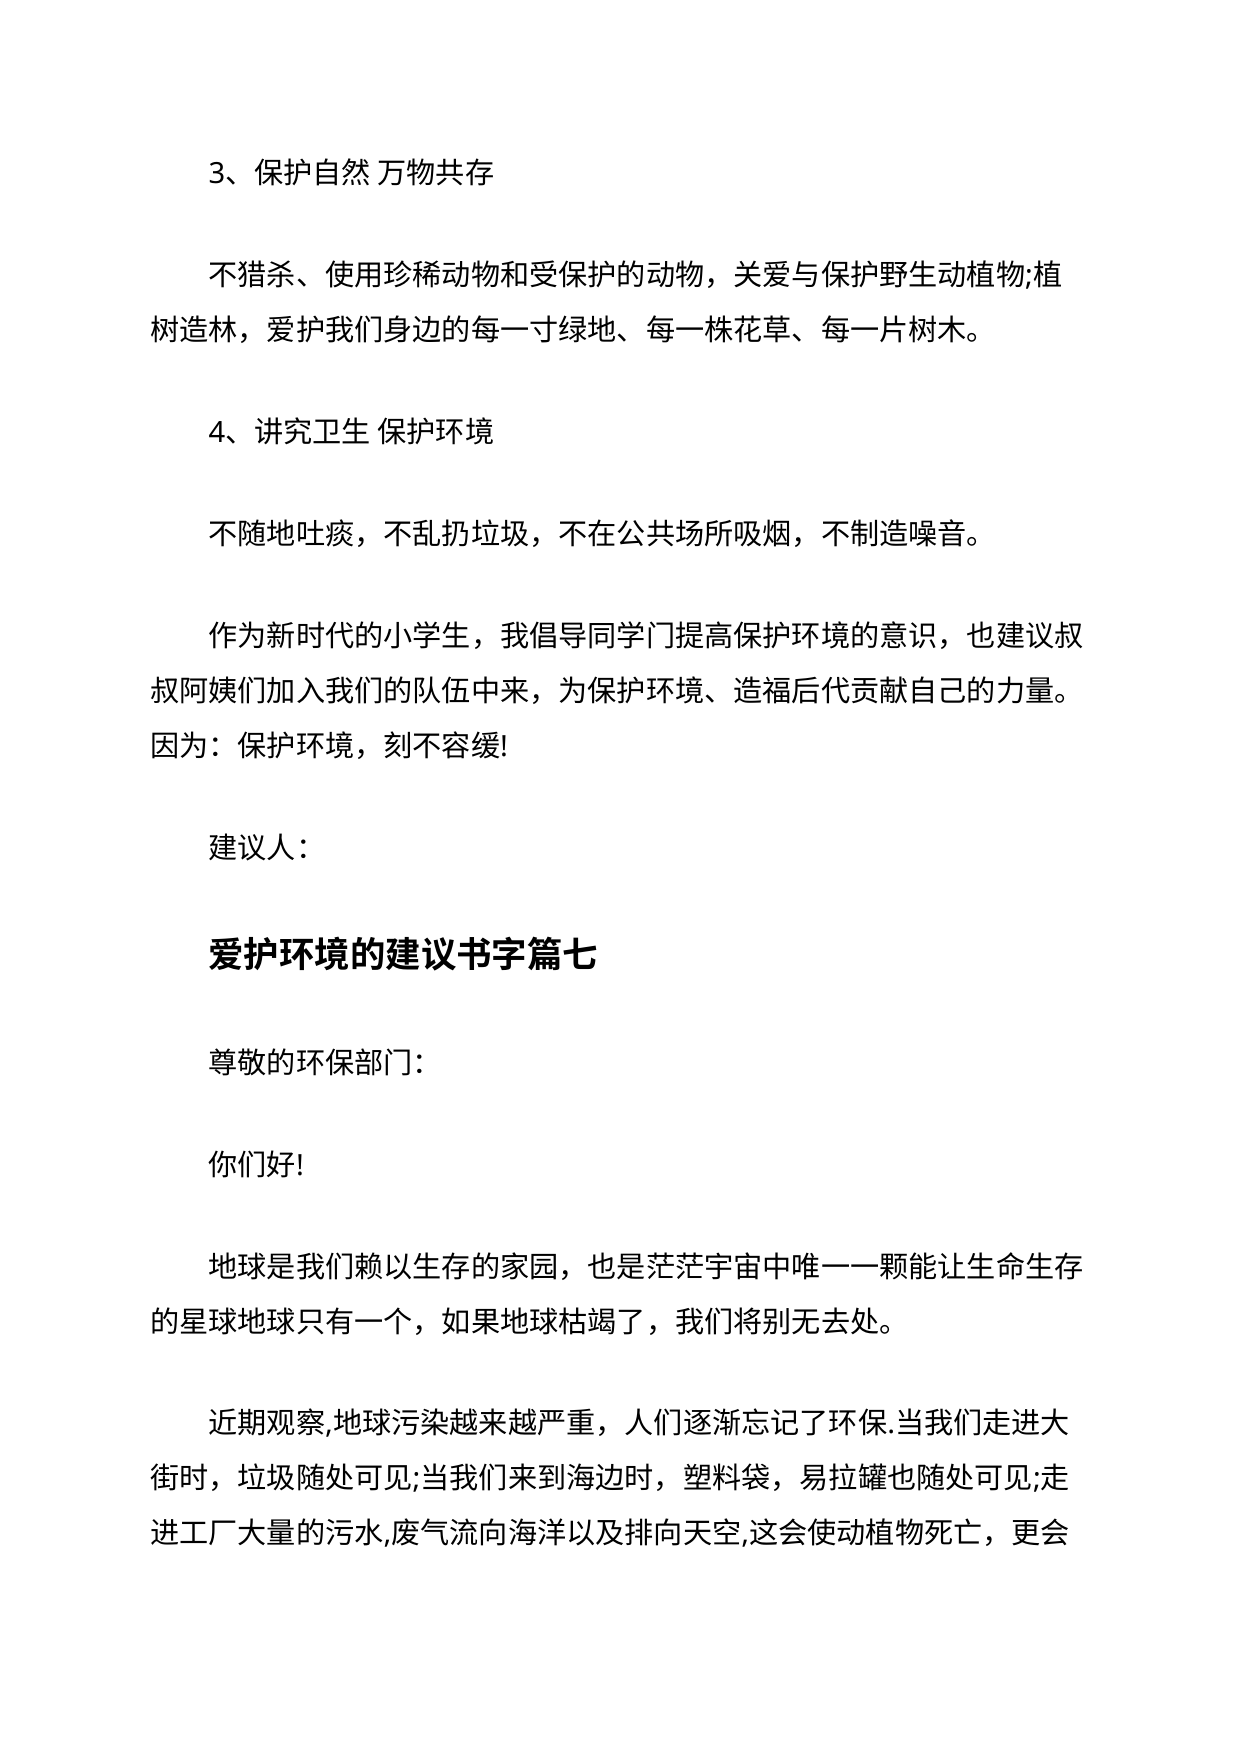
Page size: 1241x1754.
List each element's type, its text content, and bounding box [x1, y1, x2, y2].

text 3、保护自然 万物共存 [150, 150, 1090, 192]
text 4、讲究卫生 保护环境 [150, 409, 1090, 451]
text 作为新时代的小学生，我倡导同学门提高保护环境的意识，也建议叔叔阿姨们加入我们的队伍中来，为保护环境、造福后代贡献自己的力量。因为：保护环境，刻不容缓! [150, 612, 1090, 765]
text 建议人： [150, 824, 1090, 867]
text 不猎杀、使用珍稀动物和受保护的动物，关爱与保护野生动植物;植树造林，爱护我们身边的每一寸绿地、每一株花草、每一片树木。 [150, 252, 1090, 349]
text 地球是我们赖以生存的家园，也是茫茫宇宙中唯一一颗能让生命生存的星球地球只有一个，如果地球枯竭了，我们将别无去处。 [150, 1243, 1090, 1340]
text 你们好! [150, 1141, 1090, 1184]
text 尊敬的环保部门： [150, 1039, 1090, 1082]
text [150, 1400, 1090, 1552]
text 不随地吐痰，不乱扔垃圾，不在公共场所吸烟，不制造噪音。 [150, 511, 1090, 553]
text 爱护环境的建议书字篇七 [150, 926, 1090, 977]
